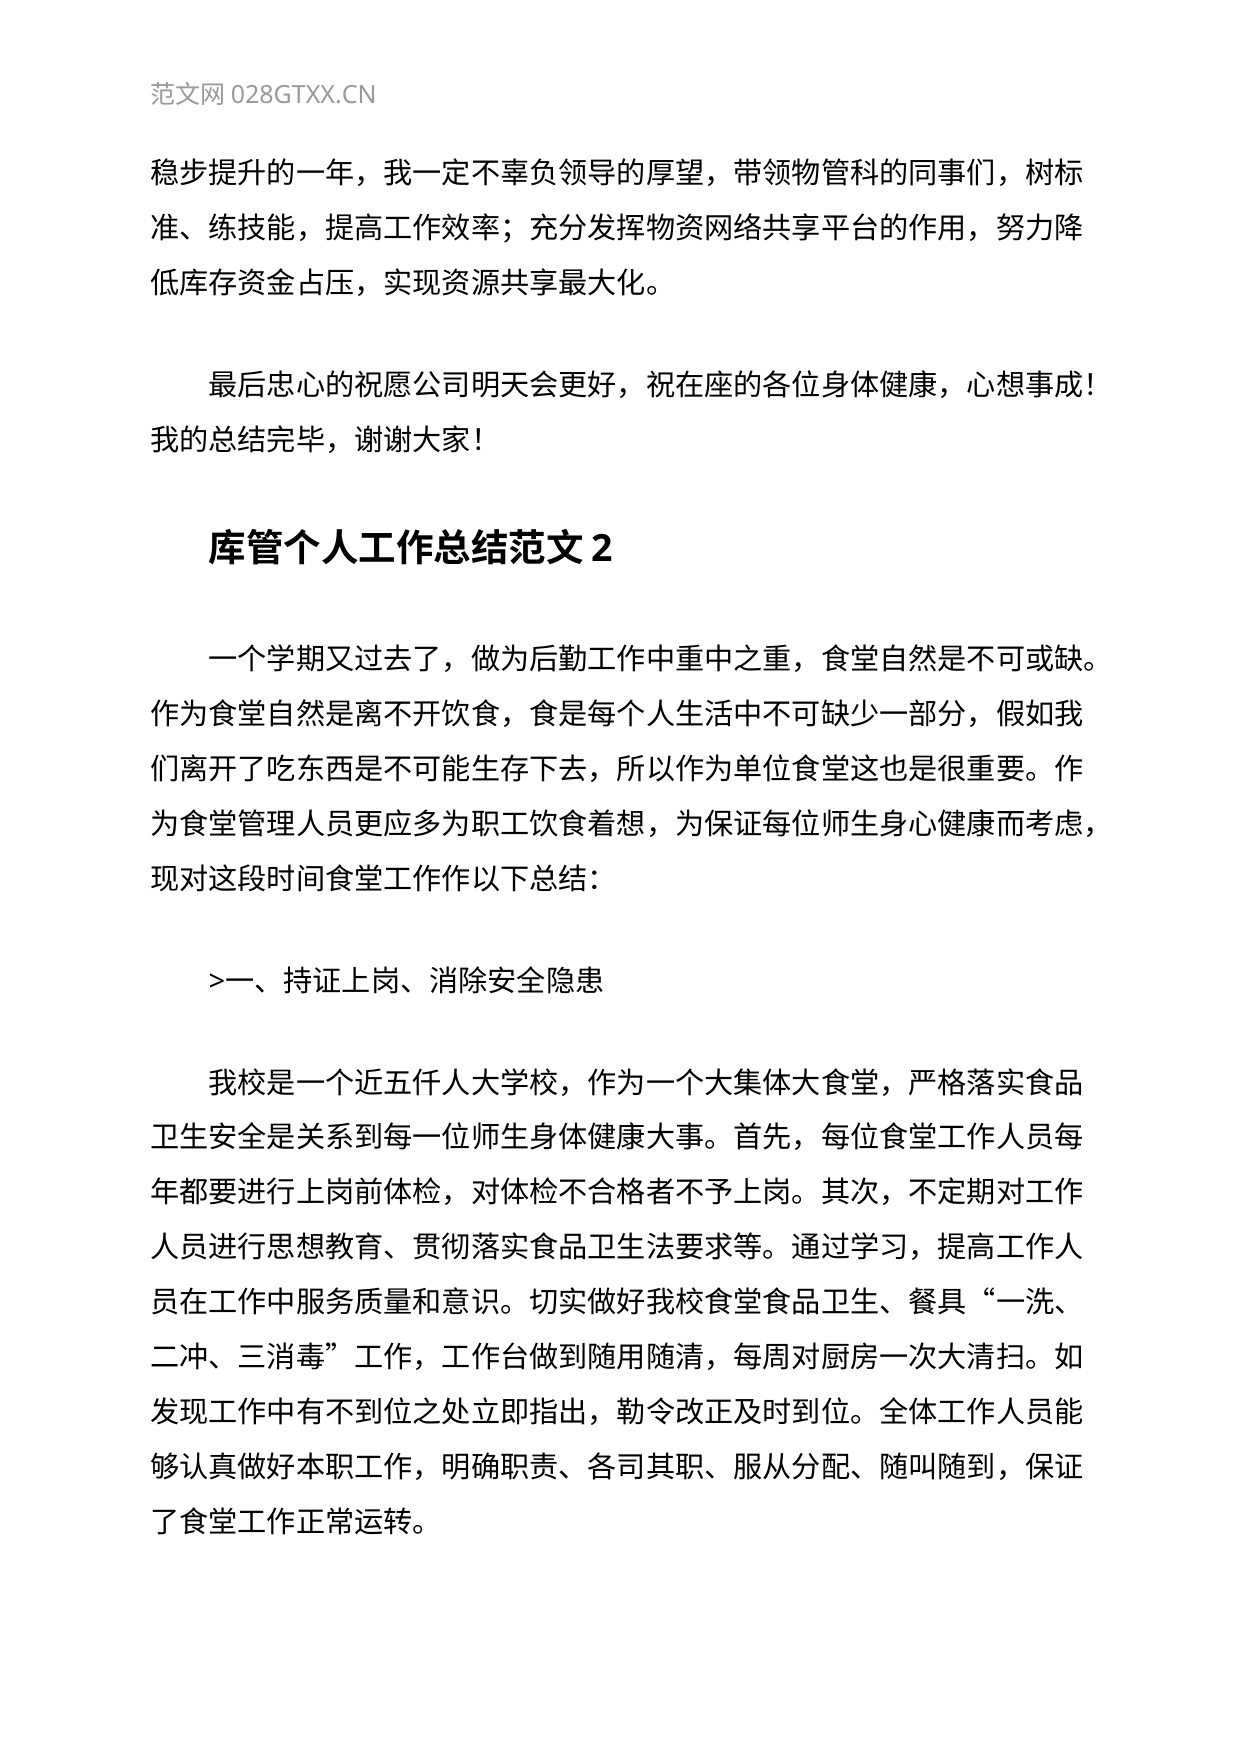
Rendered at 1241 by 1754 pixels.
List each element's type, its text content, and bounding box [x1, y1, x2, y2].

text 库管个人工作总结范文2 [150, 518, 1090, 573]
text >一、持证上岗、消除安全隐患 [150, 957, 1090, 999]
text 我校是一个近五仟人大学校，作为一个大集体大食堂，严格落实食品卫生安全是关系到每一位师生身体健康大事。首先，每位食堂工作人员每年都要进行上岗前体检，对体检不合格者不予上岗。其次，不定期对工作人员进行思想教育、贯彻落实食品卫生法要求等。通过学习，提高工作人员在工作中服务质量和意识。切实做好我校食堂食品卫生、餐具“一洗、二冲、三消毒”工作，工作台做到随用随清，每周对厨房一次大清扫。如发现工作中有不到位之处立即指出，勒令改正及时到位。全体工作人员能够认真做好本职工作，明确职责、各司其职、服从分配、随叫随到，保证了食堂工作正常运转。 [150, 1059, 1090, 1541]
text 最后忠心的祝愿公司明天会更好，祝在座的各位身体健康，心想事成！我的总结完毕，谢谢大家！ [150, 362, 1090, 459]
text 一个学期又过去了，做为后勤工作中重中之重，食堂自然是不可或缺。作为食堂自然是离不开饮食，食是每个人生活中不可缺少一部分，假如我们离开了吃东西是不可能生存下去，所以作为单位食堂这也是很重要。作为食堂管理人员更应多为职工饮食着想，为保证每位师生身心健康而考虑，现对这段时间食堂工作作以下总结： [150, 636, 1090, 898]
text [150, 150, 1090, 302]
